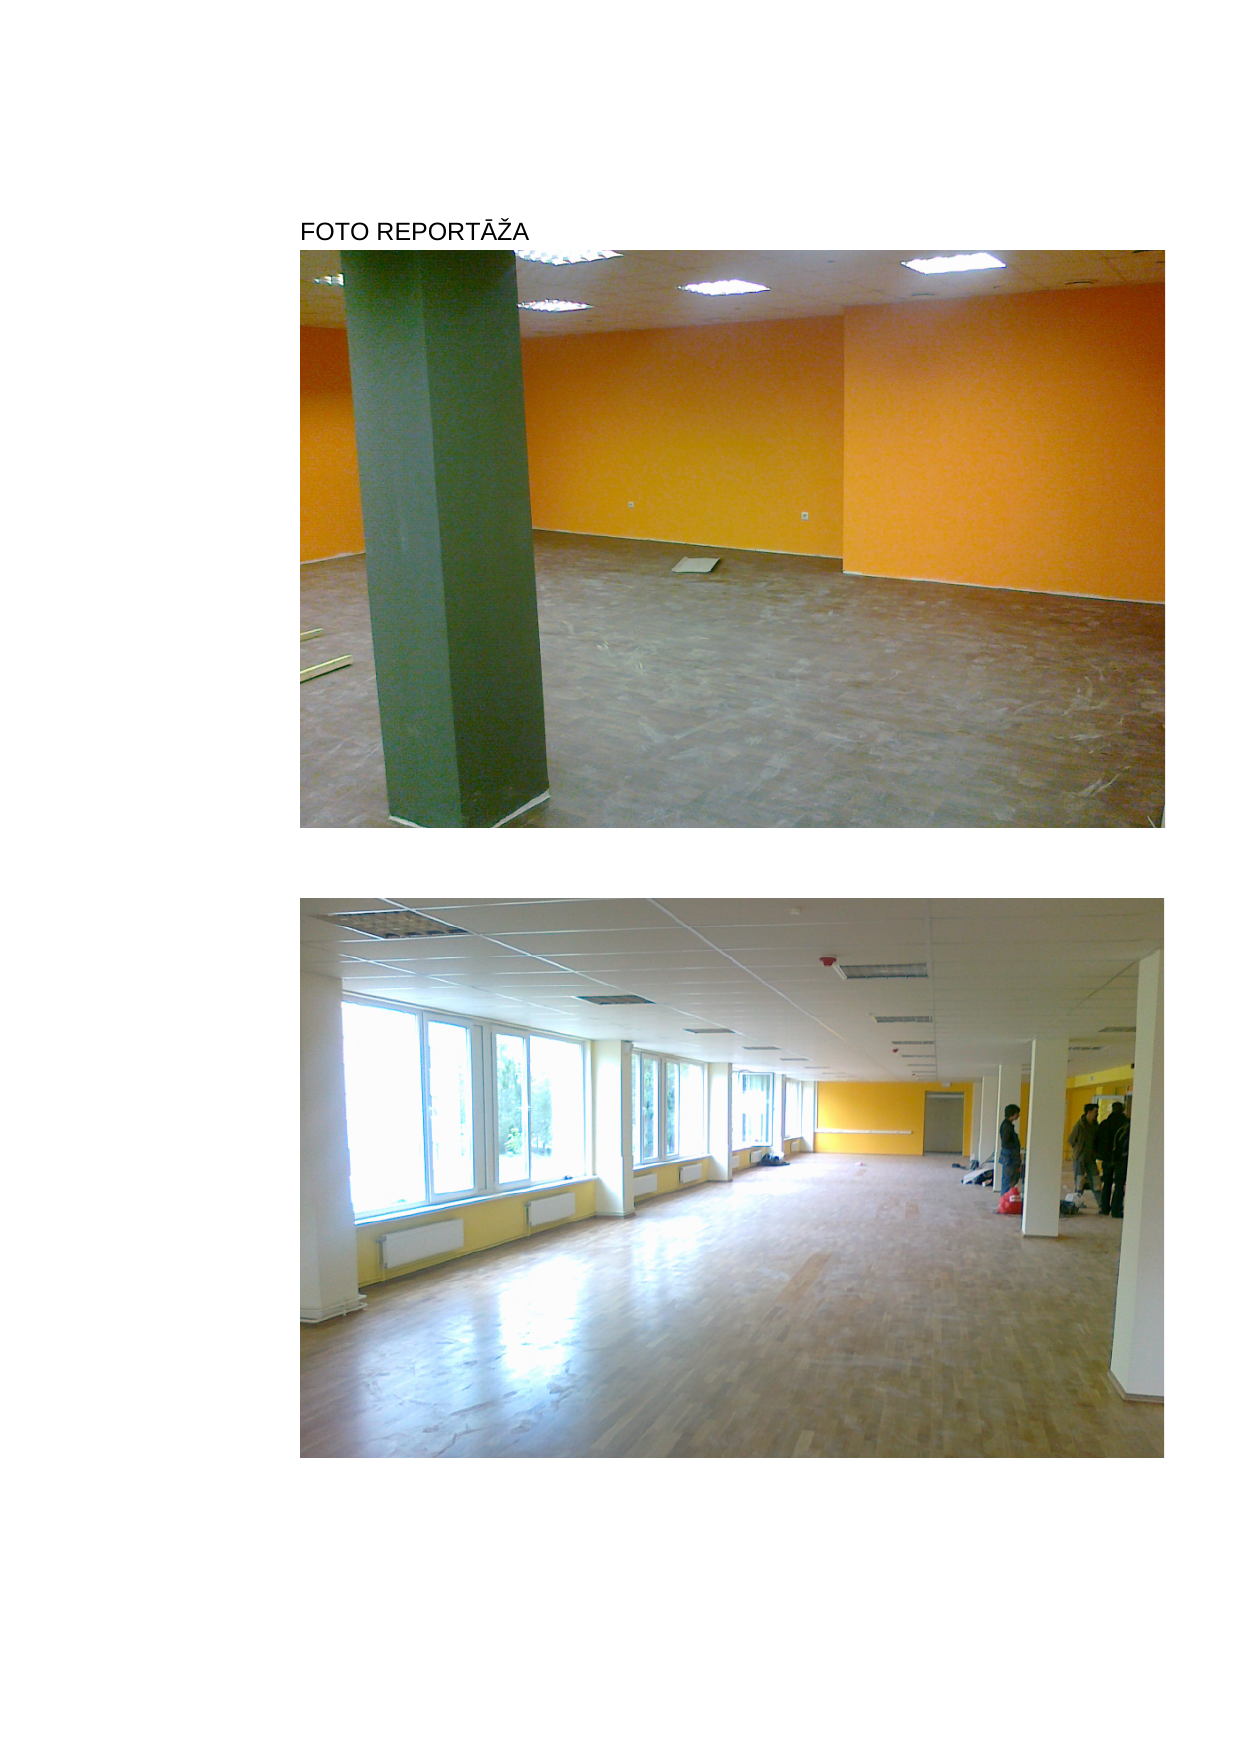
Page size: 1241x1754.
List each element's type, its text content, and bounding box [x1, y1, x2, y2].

picture [300, 250, 1166, 828]
picture [300, 898, 1165, 1458]
list FOTO REPORTĀŽA [300, 217, 1053, 246]
